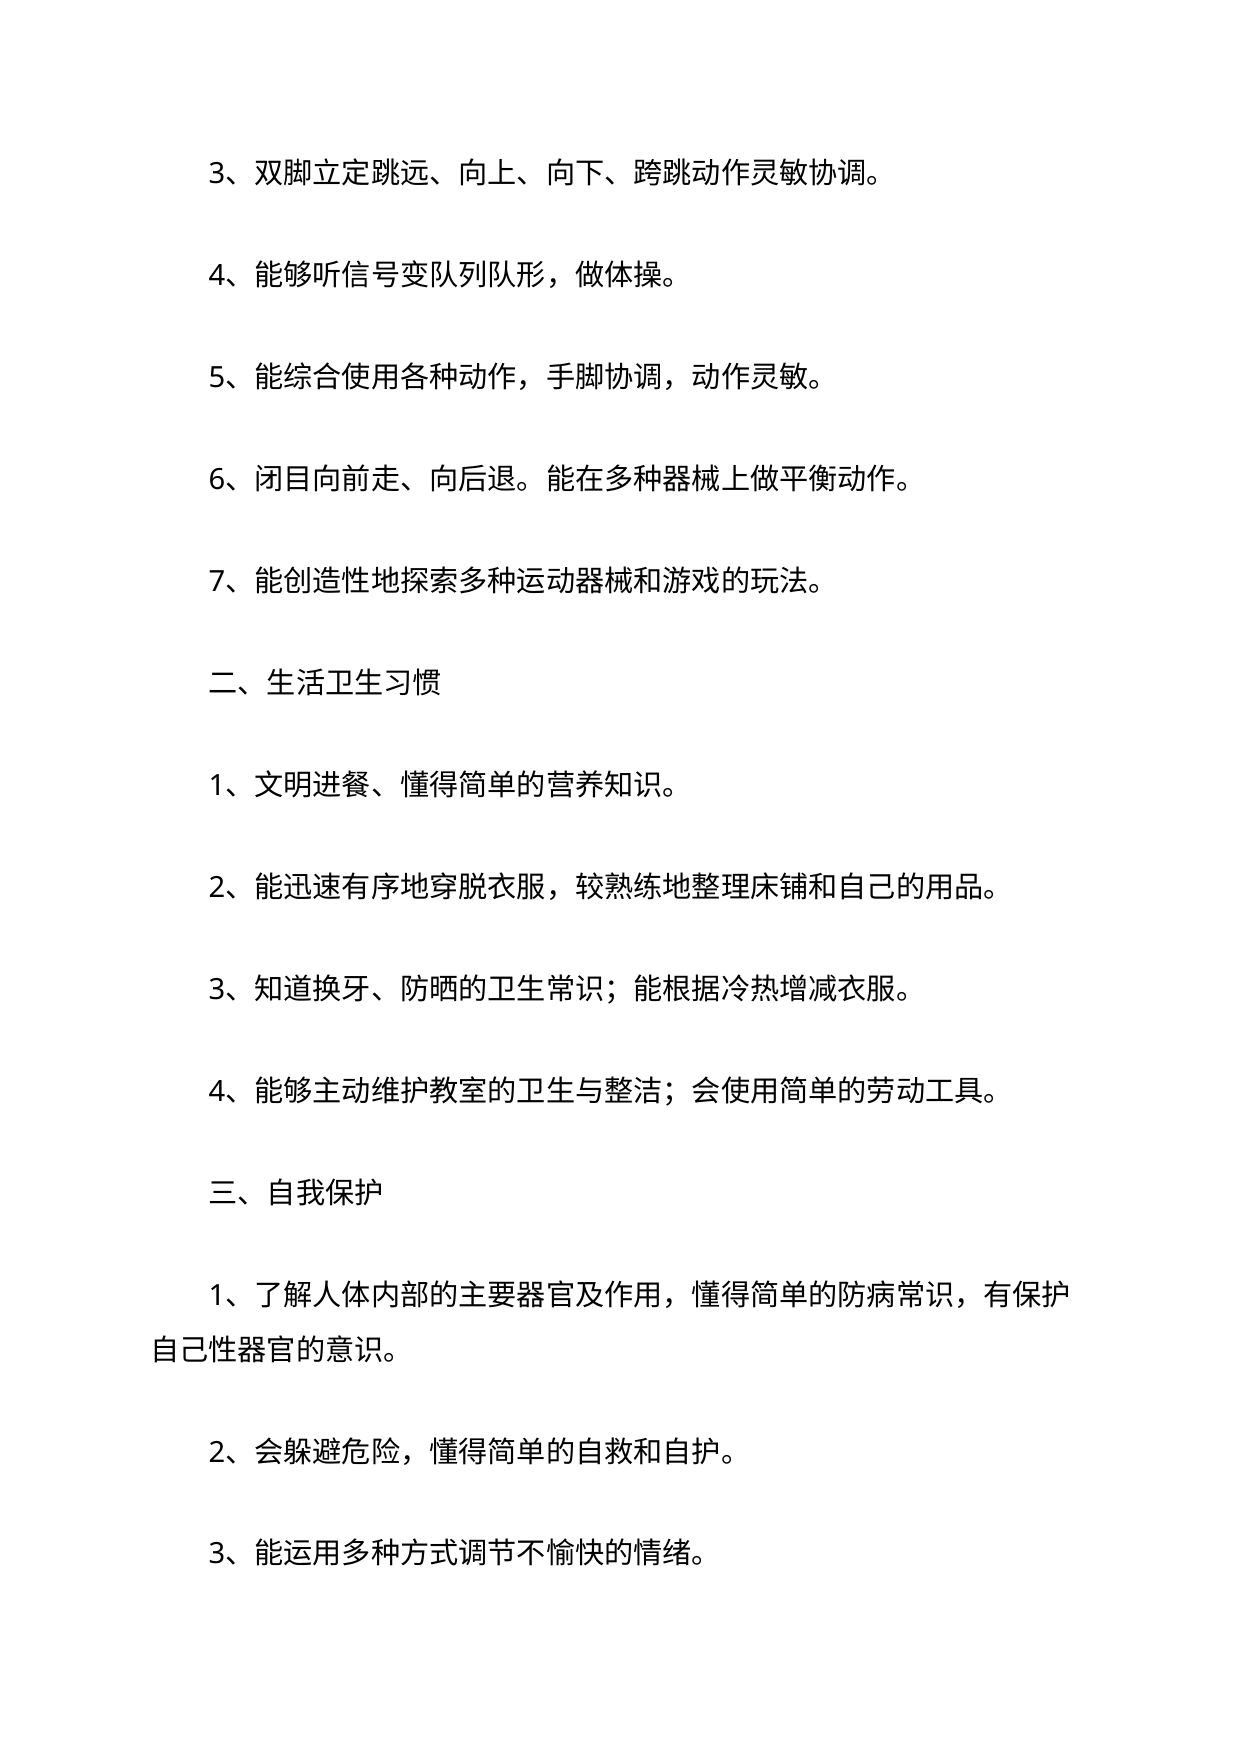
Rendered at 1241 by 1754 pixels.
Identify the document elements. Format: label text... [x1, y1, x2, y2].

text 三、自我保护 [150, 1169, 1090, 1212]
text 7、能创造性地探索多种运动器械和游戏的玩法。 [150, 558, 1090, 600]
text 3、双脚立定跳远、向上、向下、跨跳动作灵敏协调。 [150, 150, 1090, 192]
text 2、会躲避危险，懂得简单的自救和自护。 [150, 1428, 1090, 1471]
text 1、文明进餐、懂得简单的营养知识。 [150, 762, 1090, 804]
text 1、了解人体内部的主要器官及作用，懂得简单的防病常识，有保护自己性器官的意识。 [150, 1271, 1090, 1369]
text 3、知道换牙、防晒的卫生常识；能根据冷热增减衣服。 [150, 966, 1090, 1008]
text 4、能够听信号变队列队形，做体操。 [150, 252, 1090, 294]
text 4、能够主动维护教室的卫生与整洁；会使用简单的劳动工具。 [150, 1068, 1090, 1110]
text 6、闭目向前走、向后退。能在多种器械上做平衡动作。 [150, 456, 1090, 498]
text 二、生活卫生习惯 [150, 660, 1090, 702]
text 5、能综合使用各种动作，手脚协调，动作灵敏。 [150, 354, 1090, 396]
text 2、能迅速有序地穿脱衣服，较熟练地整理床铺和自己的用品。 [150, 864, 1090, 906]
text 3、能运用多种方式调节不愉快的情绪。 [150, 1530, 1090, 1572]
